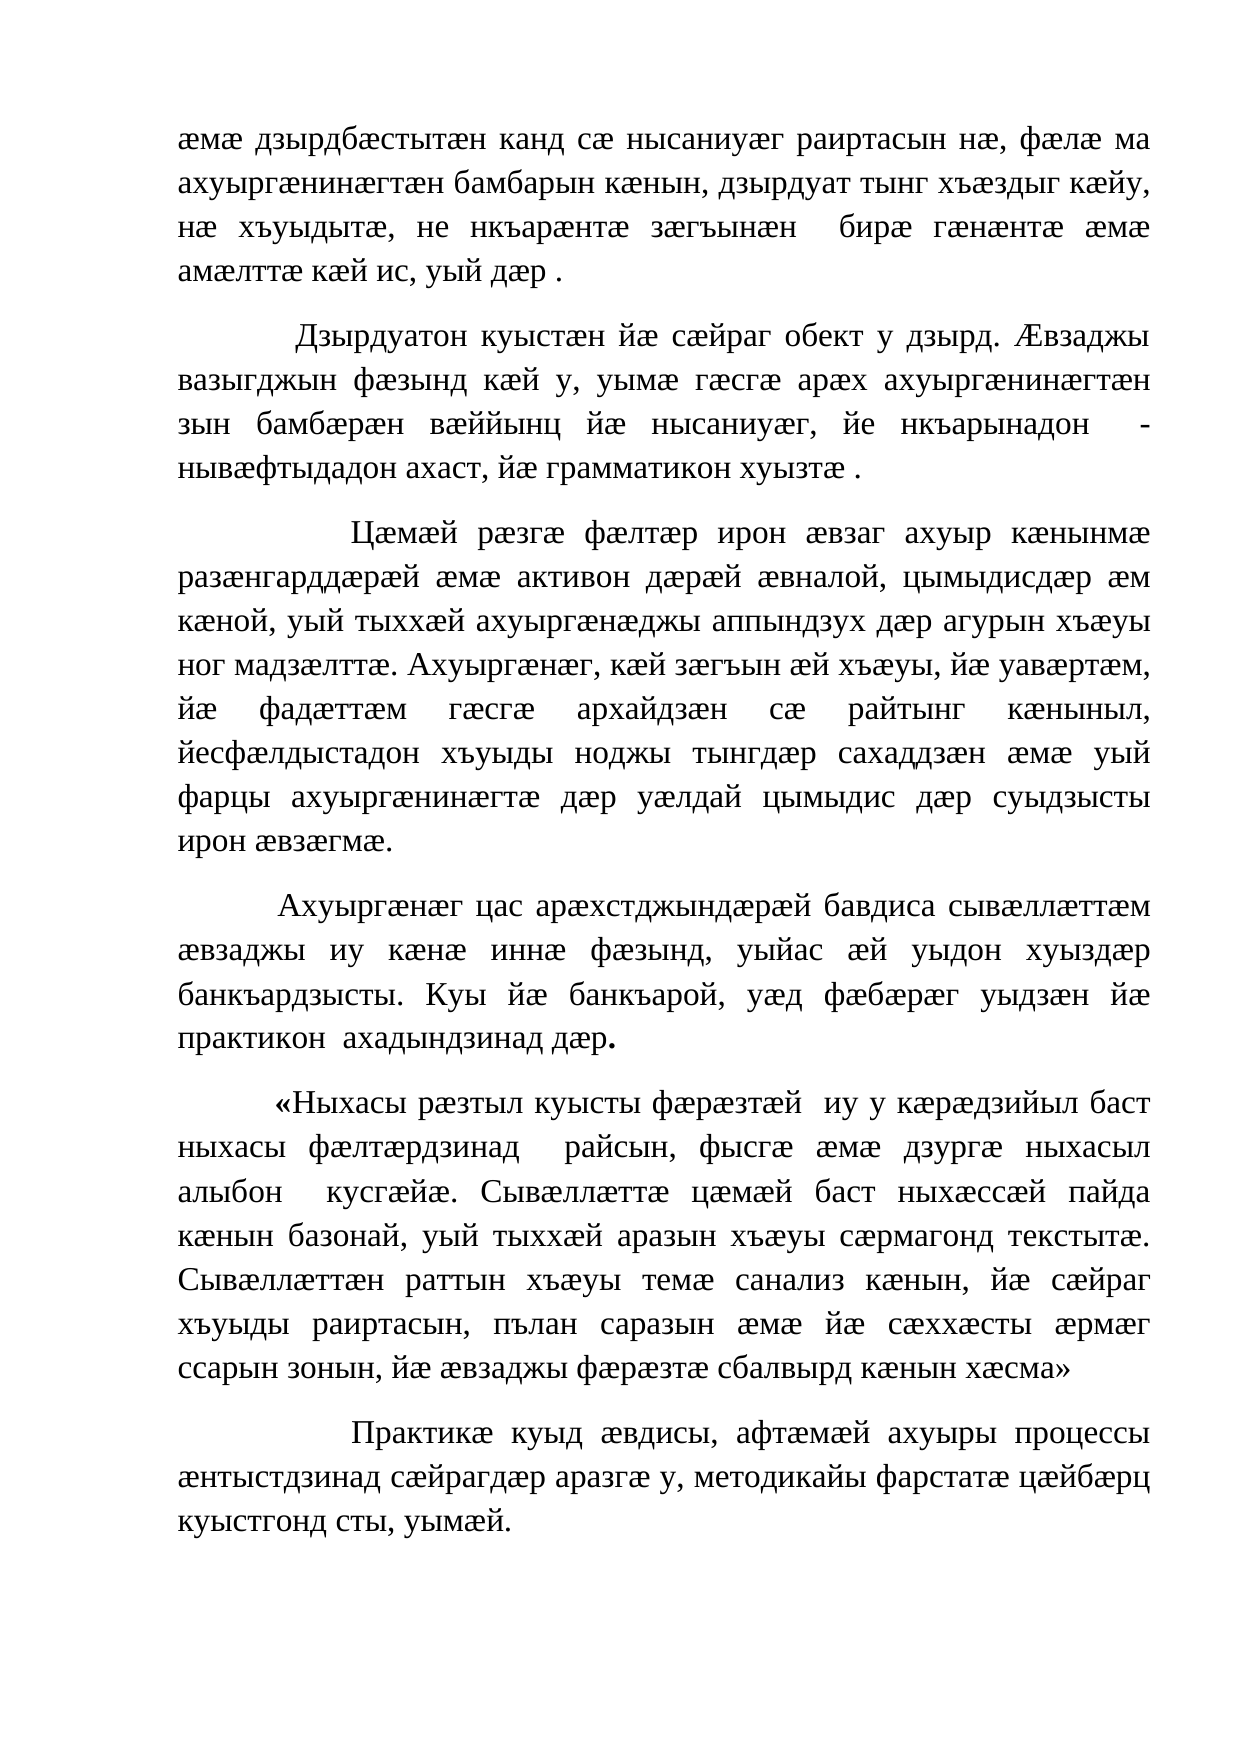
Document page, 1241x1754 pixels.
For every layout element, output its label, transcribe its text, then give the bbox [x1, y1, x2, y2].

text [177, 118, 1152, 289]
text Дзырдуатон куыстӕн йӕ сӕйраг обект у дзырд. Ӕвзаджы вазыгджын фӕзынд кӕй у, уымӕ гӕсгӕ арӕх ахуыргӕнинӕгтӕн зын бамбӕрӕн вӕййынц йӕ нысаниуӕг, йе нкъарынадон -нывӕфтыдадон ахаст, йӕ грамматикон хуызтӕ . [177, 315, 1152, 486]
text Практикӕ куыд ӕвдисы, афтӕмӕй ахуыры процессы ӕнтыстдзинад сӕйрагдӕр аразгӕ у, методикайы фарстатӕ цӕйбӕрц куыстгонд сты, уымӕй. [177, 1412, 1152, 1538]
text Ахуыргӕнӕг цас арӕхстджындӕрӕй бавдиса сывӕллӕттӕм ӕвзаджы иу кӕнӕ иннӕ фӕзынд, уыйас ӕй уыдон хуыздӕр банкъардзысты. Куы йӕ банкъарой, уӕд фӕбӕрӕг уыдзӕн йӕ практикон ахадындзинад дӕр. [177, 886, 1152, 1056]
text «Ныхасы рӕзтыл куысты фӕрӕзтӕй иу у кӕрӕдзийыл баст ныхасы фӕлтӕрдзинад райсын, фысгӕ ӕмӕ дзургӕ ныхасыл алыбон кусгӕйӕ. Сывӕллӕттӕ цӕмӕй баст ныхӕссӕй пайда кӕнын базонай, уый тыххӕй аразын хъӕуы сӕрмагонд текстытӕ. Сывӕллӕттӕн раттын хъӕуы темӕ санализ кӕнын, йӕ сӕйраг хъуыды раиртасын, пълан саразын ӕмӕ йӕ сӕххӕсты ӕрмӕг ссарын зонын, йӕ ӕвзаджы фӕрӕзтӕ сбалвырд кӕнын хӕсма» [177, 1083, 1152, 1385]
text Цӕмӕй рӕзгӕ фӕлтӕр ирон ӕвзаг ахуыр кӕнынмӕ разӕнгарддӕрӕй ӕмӕ активон дӕрӕй ӕвналой, цымыдисдӕр ӕм кӕной, уый тыххӕй ахуыргӕнӕджы аппындзух дӕр агурын хъӕуы ног мадзӕлттӕ. Ахуыргӕнӕг, кӕй зӕгъын ӕй хъӕуы, йӕ уавӕртӕм, йӕ фадӕттӕм гӕсгӕ архайдзӕн сӕ райтынг кӕныныл, йесфӕлдыстадон хъуыды ноджы тынгдӕр сахаддзӕн ӕмӕ уый фарцы ахуыргӕнинӕгтӕ дӕр уӕлдай цымыдис дӕр суыдзысты ирон ӕвзӕгмӕ. [177, 512, 1152, 859]
